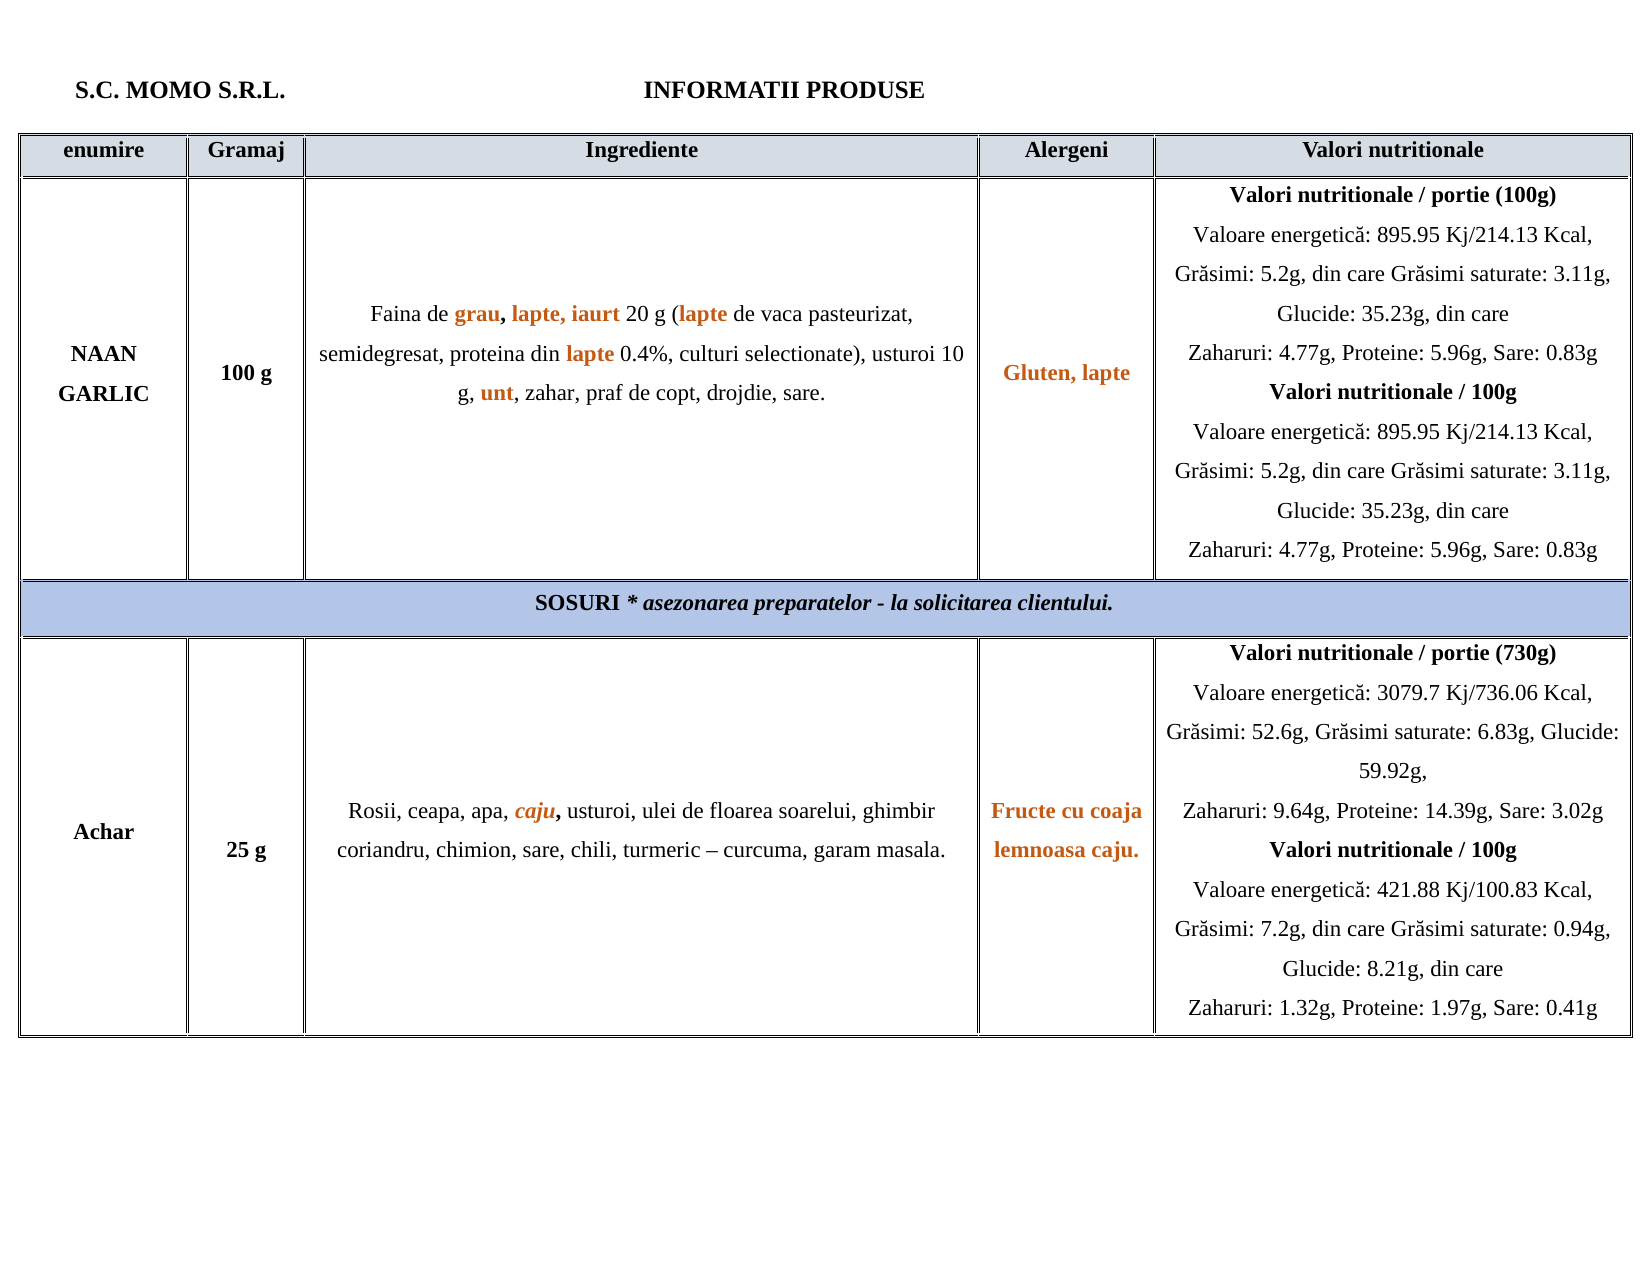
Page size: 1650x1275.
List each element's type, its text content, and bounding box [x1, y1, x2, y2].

table_cell Fructe cu coaja lemnoasa caju. [979, 639, 1154, 1035]
table_cell Rosii, ceapa, apa, caju, usturoi, ulei de floarea soarelui, ghimbir coriandru, chimion, sare, chili, turmeric – curcuma, garam masala. [305, 639, 978, 1035]
table_cell NAAN GARLIC [20, 176, 187, 579]
table_cell Achar [20, 636, 187, 1035]
table_cell Faina de grau, lapte, iaurt 20 g (lapte de vaca pasteurizat, semidegresat, proteina din lapte 0.4%, culturi selectionate), usturoi 10 g, unt, zahar, praf de copt, drojdie, sare. [306, 179, 977, 579]
table_cell Valori nutritionale / portie (100g) Valoare energetică: 895.95 Kj/214.13 Kcal, Grăsimi: 5.2g, din care Grăsimi saturate: 3.11g, Glucide: 35.23g, din care Zaharuri: 4.77g, Proteine: 5.96g, Sare: 0.83g Valori nutritionale / 100g Valoare energetică: 895.95 Kj/214.13 Kcal, Grăsimi: 5.2g, din care Grăsimi saturate: 3.11g, Glucide: 35.23g, din care Zaharuri: 4.77g, Proteine: 5.96g, Sare: 0.83g [1155, 176, 1631, 579]
table_header Ingrediente [305, 136, 978, 176]
table_header Valori nutritionale [1155, 136, 1630, 176]
table_cell Valori nutritionale / portie (730g) Valoare energetică: 3079.7 Kj/736.06 Kcal, Grăsimi: 52.6g, Grăsimi saturate: 6.83g, Glucide: 59.92g, Zaharuri: 9.64g, Proteine: 14.39g, Sare: 3.02g Valori nutritionale / 100g Valoare energetică: 421.88 Kj/100.83 Kcal, Grăsimi: 7.2g, din care Grăsimi saturate: 0.94g, Glucide: 8.21g, din care Zaharuri: 1.32g, Proteine: 1.97g, Sare: 0.41g [1155, 636, 1631, 1035]
table_cell 25 g [188, 637, 305, 1035]
table_cell Gluten, lapte [980, 179, 1153, 579]
table_cell 100 g [189, 179, 303, 579]
table_cell SOSURI * asezonarea preparatelor - la solicitarea clientului. [20, 579, 1631, 636]
table_header Alergeni [979, 136, 1154, 176]
table_header Gramaj [188, 134, 305, 176]
table_header enumire [21, 136, 187, 176]
